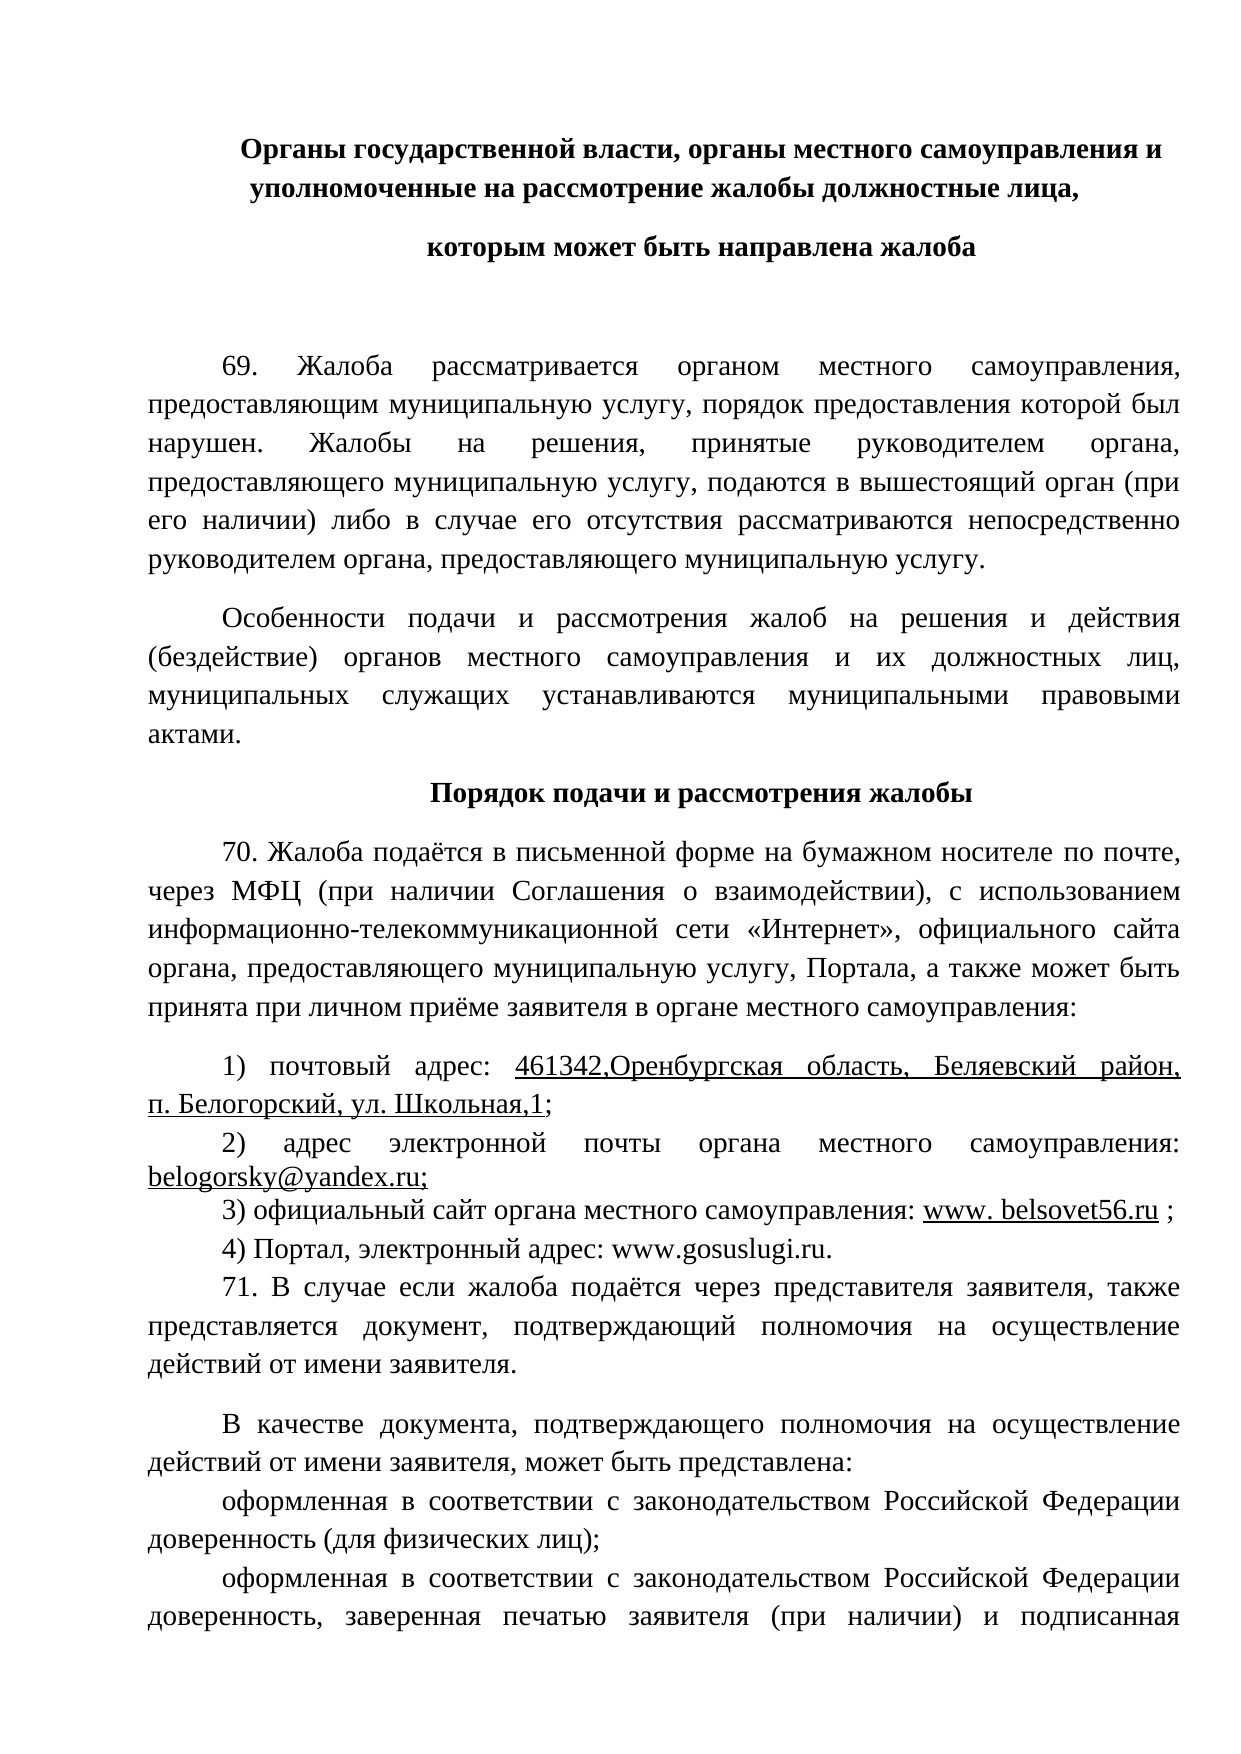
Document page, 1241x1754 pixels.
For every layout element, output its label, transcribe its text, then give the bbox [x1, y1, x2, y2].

text 3) официальный сайт органа местного самоуправления: www. belsovet56.ru ; [148, 1192, 1181, 1226]
text В качестве документа, подтверждающего полномочия на осуществление действий от имени заявителя, может быть представлена: [148, 1406, 1181, 1478]
text 69. Жалоба рассматривается органом местного самоуправления, предоставляющим муниципальную услугу, порядок предоставления которой был нарушен. Жалобы на решения, принятые руководителем органа, предоставляющего муниципальную услугу, подаются в вышестоящий орган (при его наличии) либо в случае его отсутствия рассматриваются непосредственно руководителем органа, предоставляющего муниципальную услугу. [148, 348, 1181, 574]
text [148, 1560, 1181, 1632]
text Особенности подачи и рассмотрения жалоб на решения и действия (бездействие) органов местного самоуправления и их должностных лиц, муниципальных служащих устанавливаются муниципальными правовыми актами. [148, 600, 1181, 749]
text 2) адрес электронной почты органа местного самоуправления: belogorsky@yandex.ru; [148, 1125, 1181, 1192]
text 4) Портал, электронный адрес: www.gosuslugi.ru. [148, 1231, 1181, 1264]
text 1) почтовый адрес: 461342,Оренбургская область, Беляевский район, п. Белогорский, ул. Школьная,1; [148, 1048, 1181, 1120]
text 70. Жалоба подаётся в письменной форме на бумажном носителе по почте, через МФЦ (при наличии Соглашения о взаимодействии), с использованием информационно-телекоммуникационной сети «Интернет», официального сайта органа, предоставляющего муниципальную услугу, Портала, а также может быть принята при личном приёме заявителя в органе местного самоуправления: [148, 834, 1181, 1022]
text 71. В случае если жалоба подаётся через представителя заявителя, также представляется документ, подтверждающий полномочия на осуществление действий от имени заявителя. [148, 1269, 1181, 1380]
text Органы государственной власти, органы местного самоуправления и уполномоченные на рассмотрение жалобы должностные лица, [148, 131, 1181, 203]
text Порядок подачи и рассмотрения жалобы [148, 775, 1181, 809]
text оформленная в соответствии с законодательством Российской Федерации доверенность (для физических лиц); [148, 1483, 1181, 1555]
text которым может быть направлена жалоба [148, 229, 1181, 263]
